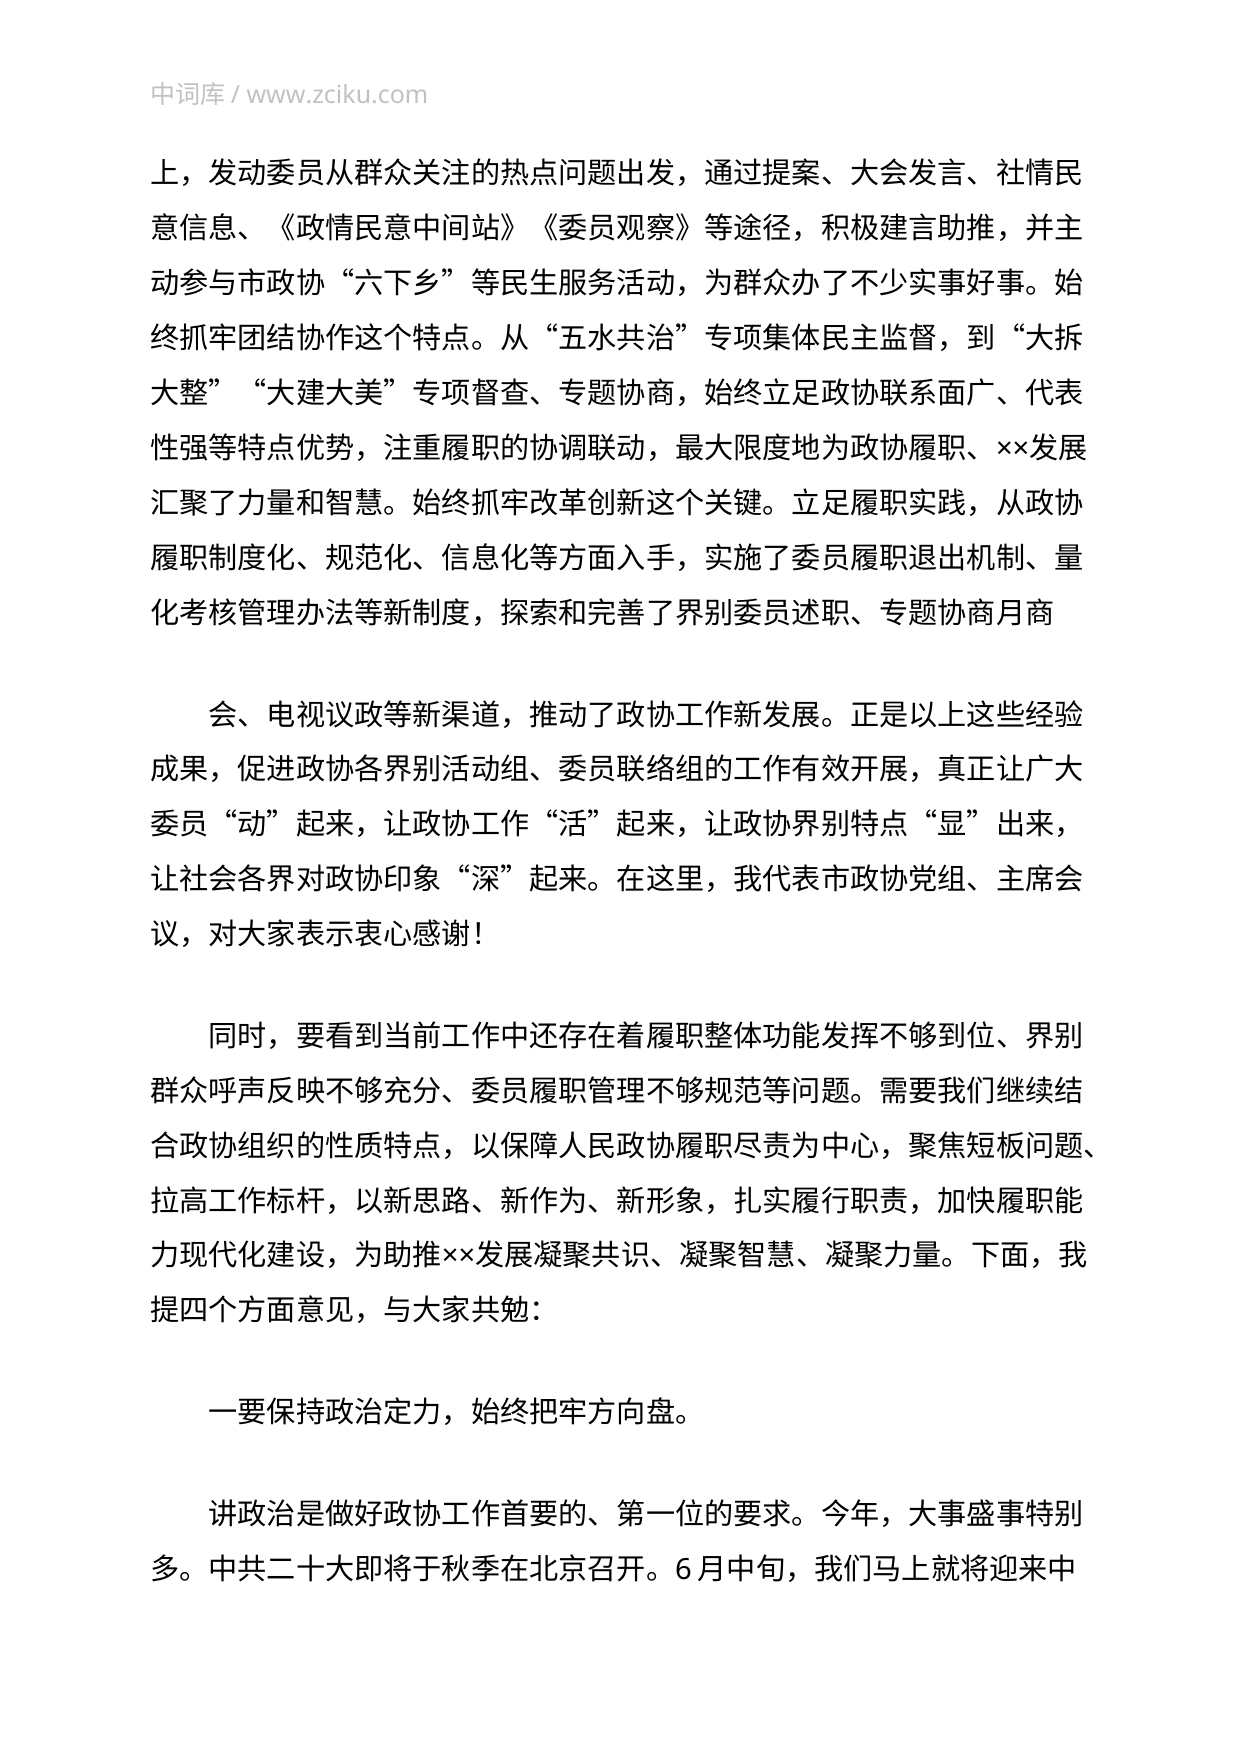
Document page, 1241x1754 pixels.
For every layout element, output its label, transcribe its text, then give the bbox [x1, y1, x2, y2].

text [150, 150, 1090, 632]
text 同时，要看到当前工作中还存在着履职整体功能发挥不够到位、界别群众呼声反映不够充分、委员履职管理不够规范等问题。需要我们继续结合政协组织的性质特点，以保障人民政协履职尽责为中心，聚焦短板问题、拉高工作标杆，以新思路、新作为、新形象，扎实履行职责，加快履职能力现代化建设，为助推××发展凝聚共识、凝聚智慧、凝聚力量。下面，我提四个方面意见，与大家共勉： [150, 1012, 1090, 1329]
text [150, 1491, 1090, 1588]
text 会、电视议政等新渠道，推动了政协工作新发展。正是以上这些经验成果，促进政协各界别活动组、委员联络组的工作有效开展，真正让广大委员“动”起来，让政协工作“活”起来，让政协界别特点“显”出来，让社会各界对政协印象“深”起来。在这里，我代表市政协党组、主席会议，对大家表示衷心感谢！ [150, 691, 1090, 953]
text 一要保持政治定力，始终把牢方向盘。 [150, 1389, 1090, 1431]
